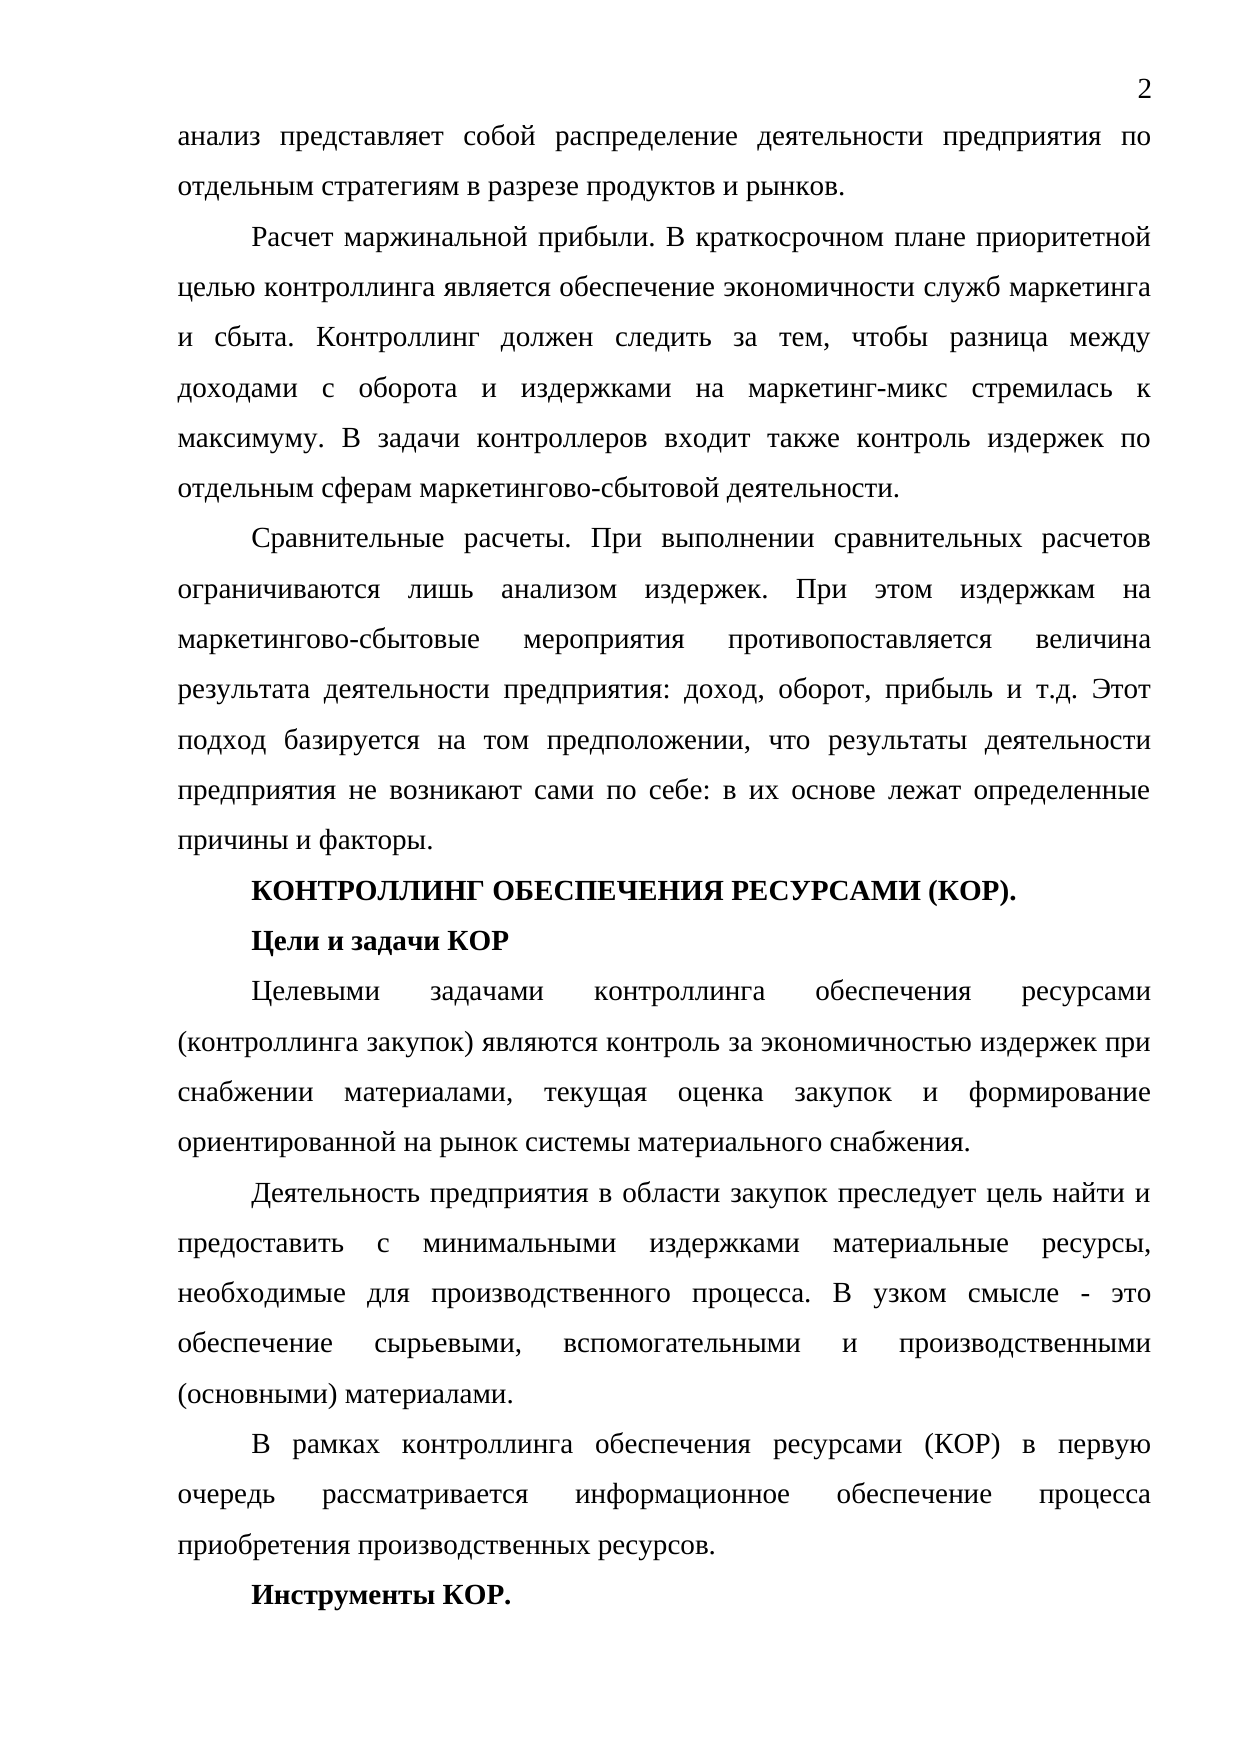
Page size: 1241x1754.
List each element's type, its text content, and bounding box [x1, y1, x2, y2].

text КОНТРОЛЛИНГ ОБЕСПЕЧЕНИЯ РЕСУРСАМИ (КОР). [177, 873, 1152, 906]
text Цели и задачи КОР [177, 923, 1152, 957]
text В рамках контроллинга обеспечения ресурсами (КОР) в первую очередь рассматривается информационное обеспечение процесса приобретения производственных ресурсов. [177, 1426, 1152, 1560]
text Сравнительные расчеты. При выполнении сравнительных расчетов ограничиваются лишь анализом издержек. При этом издержкам на маркетингово-сбытовые мероприятия противопоставляется величина результата деятельности предприятия: доход, оборот, прибыль и т.д. Этот подход базируется на том предположении, что результаты деятельности предприятия не возникают сами по себе: в их основе лежат определенные причины и факторы. [177, 521, 1152, 856]
text Инструменты КОР. [177, 1577, 1152, 1611]
text Расчет маржинальной прибыли. В краткосрочном плане приоритетной целью контроллинга является обеспечение экономичности служб маркетинга и сбыта. Контроллинг должен следить за тем, чтобы разница между доходами с оборота и издержками на маркетинг-микс стремилась к максимуму. В задачи контроллеров входит также контроль издержек по отдельным сферам маркетингово-сбытовой деятельности. [177, 219, 1152, 504]
text Деятельность предприятия в области закупок преследует цель найти и предоставить с минимальными издержками материальные ресурсы, необходимые для производственного процесса. В узком смысле - это обеспечение сырьевыми, вспомогательными и производственными (основными) материалами. [177, 1175, 1152, 1409]
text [177, 118, 1152, 202]
text Целевыми задачами контроллинга обеспечения ресурсами (контроллинга закупок) являются контроль за экономичностью издержек при снабжении материалами, текущая оценка закупок и формирование ориентированной на рынок системы материального снабжения. [177, 973, 1152, 1158]
